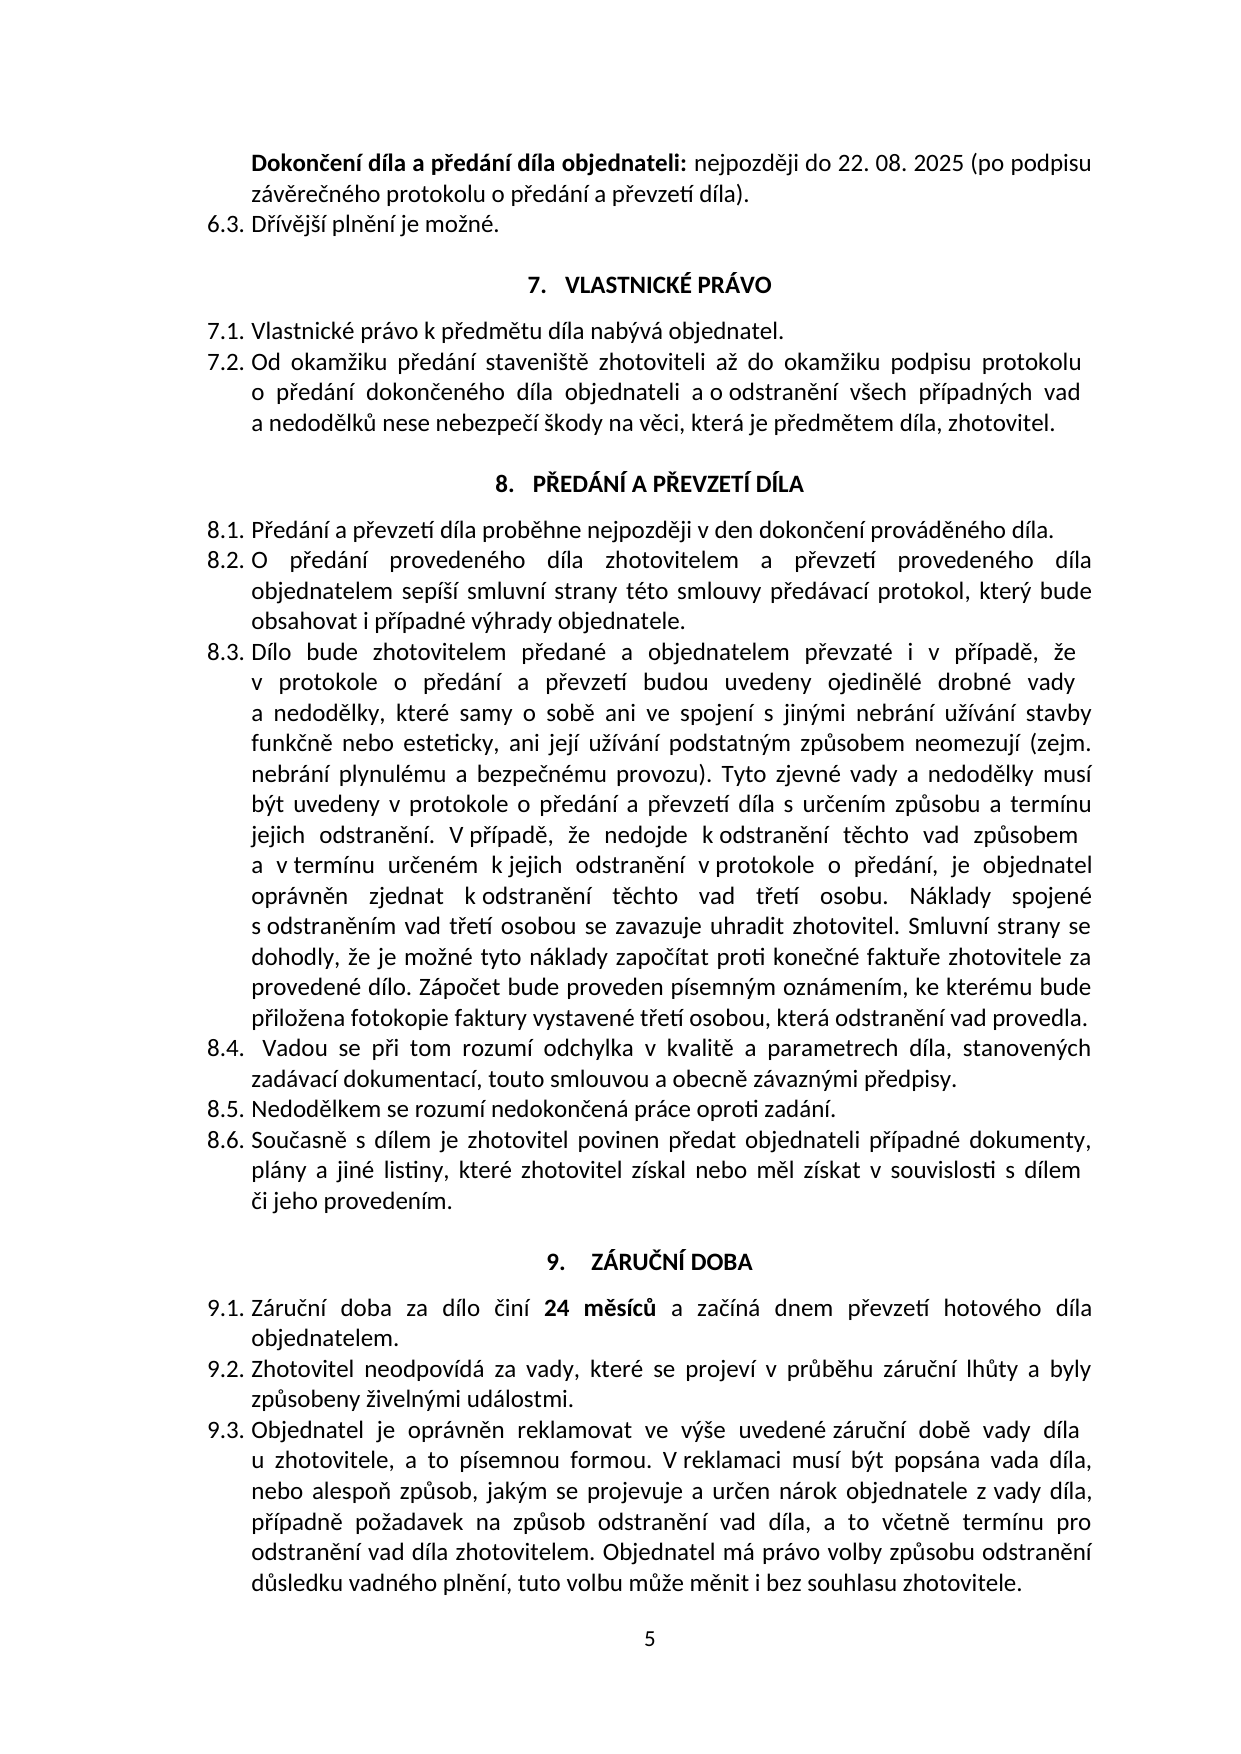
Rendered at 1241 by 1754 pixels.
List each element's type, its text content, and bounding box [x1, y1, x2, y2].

list Od okamžiku předání staveniště zhotoviteli až do okamžiku podpisu protokolu o předání dokončeného díla objednateli a o odstranění všech případných vad a nedodělků nese nebezpečí škody na věci, která je předmětem díla, zhotovitel. [207, 346, 1093, 437]
list PŘEDÁNÍ A PŘEVZETÍ DÍLA [207, 468, 1093, 498]
text Dokončení díla a předání díla objednateli: nejpozději do 22. 08. 2025 (po podpisu závěrečného protokolu o předání a převzetí díla). [251, 148, 1093, 209]
list VLASTNICKÉ PRÁVO [207, 270, 1093, 300]
list ZÁRUČNÍ DOBA [206, 1246, 1093, 1277]
list Objednatel je oprávněn reklamovat ve výše uvedené záruční době vady díla u zhotovitele, a to písemnou formou. V reklamaci musí být popsána vada díla, nebo alespoň způsob, jakým se projevuje a určen nárok objednatele z vady díla, případně požadavek na způsob odstranění vad díla, a to včetně termínu pro odstranění vad díla zhotovitelem. Objednatel má právo volby způsobu odstranění důsledku vadného plnění, tuto volbu může měnit i bez souhlasu zhotovitele. [207, 1414, 1093, 1597]
list Zhotovitel neodpovídá za vady, které se projeví v průběhu záruční lhůty a byly způsobeny živelnými událostmi. [207, 1353, 1093, 1414]
list Záruční doba za dílo činí 24 měsíců a začíná dnem převzetí hotového díla objednatelem. [207, 1292, 1093, 1353]
list Vadou se při tom rozumí odchylka v kvalitě a parametrech díla, stanovených zadávací dokumentací, touto smlouvou a obecně závaznými předpisy. [207, 1033, 1093, 1094]
list Vlastnické právo k předmětu díla nabývá objednatel. [207, 315, 1093, 346]
list Předání a převzetí díla proběhne nejpozději v den dokončení prováděného díla. [207, 514, 1093, 544]
list Nedodělkem se rozumí nedokončená práce oproti zadání. [207, 1094, 1093, 1124]
list Dílo bude zhotovitelem předané a objednatelem převzaté i v případě, že v protokole o předání a převzetí budou uvedeny ojedinělé drobné vady a nedodělky, které samy o sobě ani ve spojení s jinými nebrání užívání stavby funkčně nebo esteticky, ani její užívání podstatným způsobem neomezují (zejm. nebrání plynulému a bezpečnému provozu). Tyto zjevné vady a nedodělky musí být uvedeny v protokole o předání a převzetí díla s určením způsobu a termínu jejich odstranění. V případě, že nedojde k odstranění těchto vad způsobem a v termínu určeném k jejich odstranění v protokole o předání, je objednatel oprávněn zjednat k odstranění těchto vad třetí osobu. Náklady spojené s odstraněním vad třetí osobou se zavazuje uhradit zhotovitel. Smluvní strany se dohodly, že je možné tyto náklady započítat proti konečné faktuře zhotovitele za provedené dílo. Zápočet bude proveden písemným oznámením, ke kterému bude přiložena fotokopie faktury vystavené třetí osobou, která odstranění vad provedla. [207, 636, 1093, 1033]
list O předání provedeného díla zhotovitelem a převzetí provedeného díla objednatelem sepíší smluvní strany této smlouvy předávací protokol, který bude obsahovat i případné výhrady objednatele. [207, 544, 1093, 636]
list Současně s dílem je zhotovitel povinen předat objednateli případné dokumenty, plány a jiné listiny, které zhotovitel získal nebo měl získat v souvislosti s dílem či jeho provedením. [207, 1124, 1093, 1216]
list Dřívější plnění je možné. [207, 209, 1093, 239]
